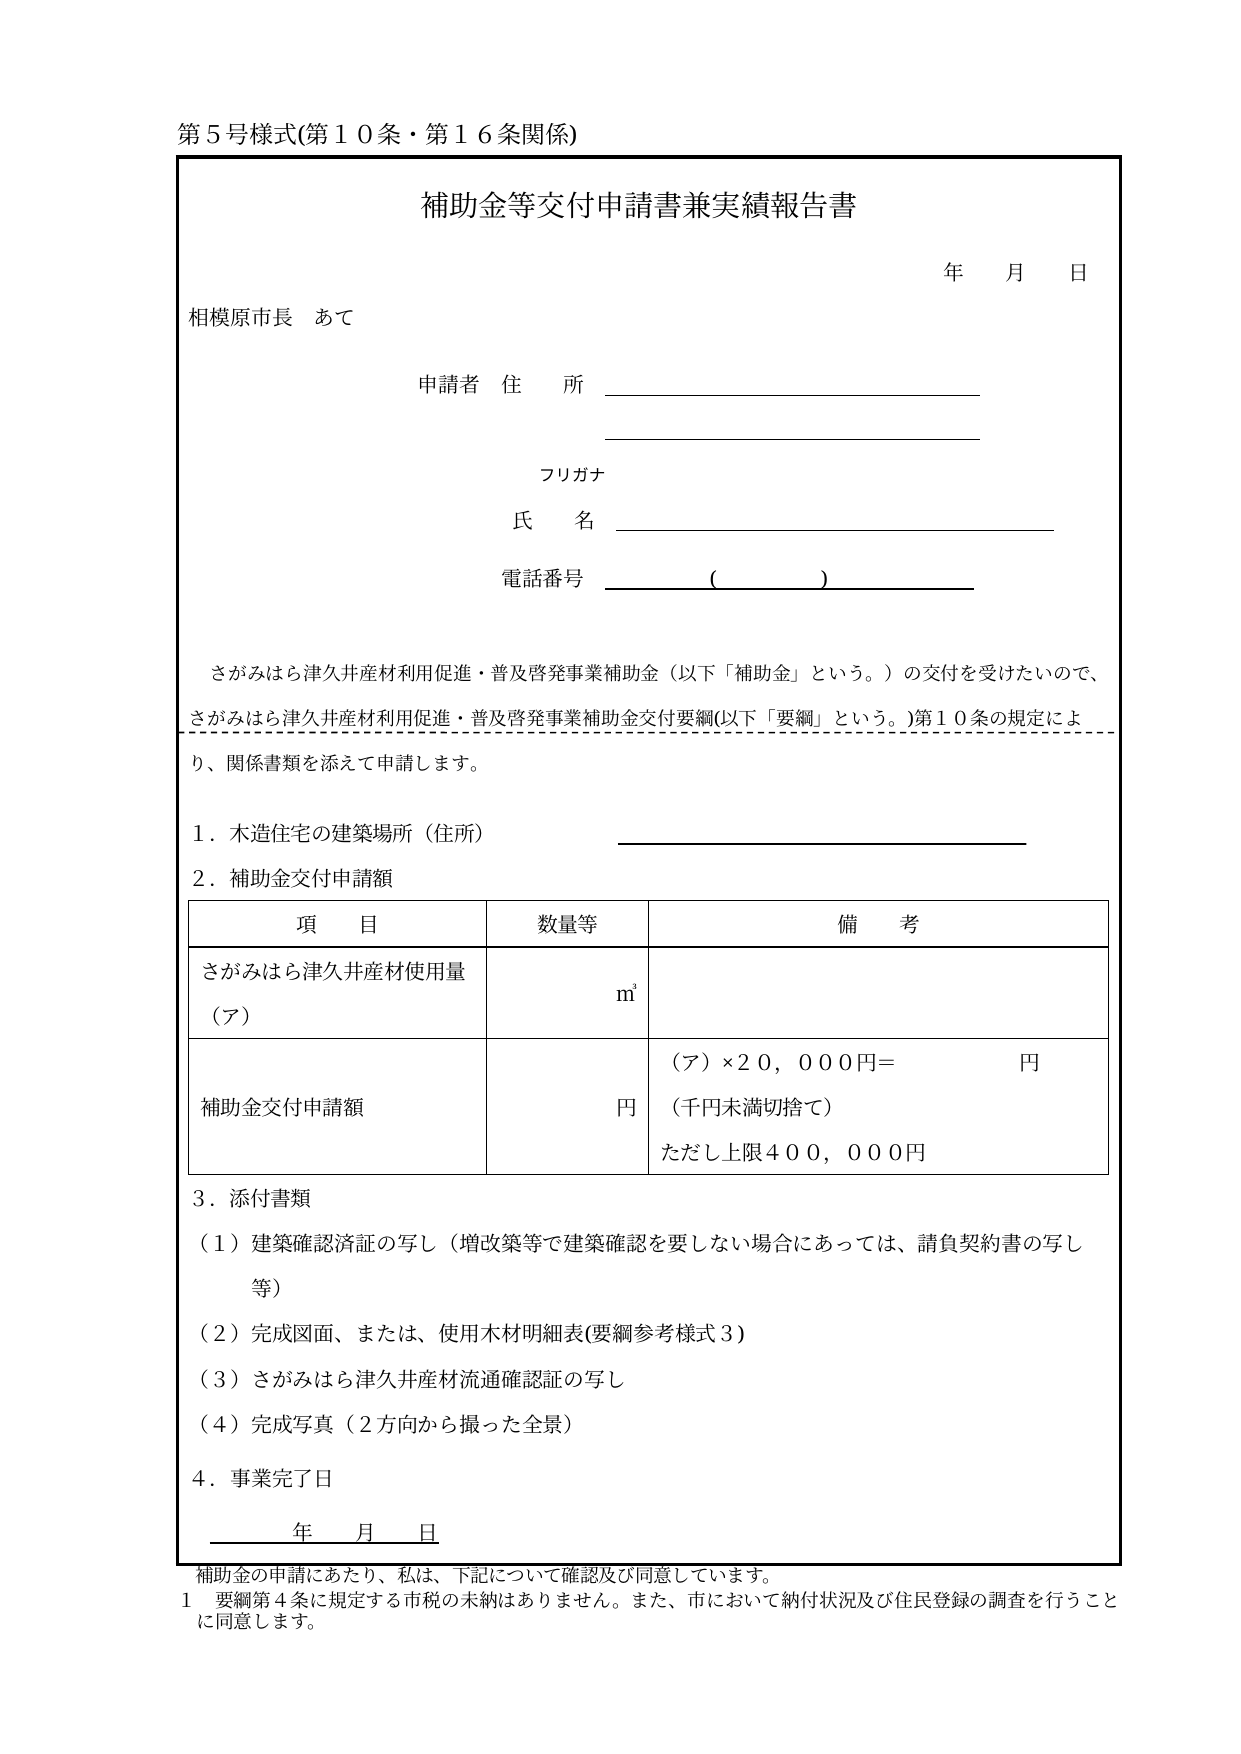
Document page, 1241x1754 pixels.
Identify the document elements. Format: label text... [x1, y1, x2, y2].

text 第５号様式(第１０条・第１６条関係) [177, 110, 1122, 155]
text １ 要綱第４条に規定する市税の未納はありません。また、市において納付状況及び住民登録の調査を行うことに同意します。 [177, 1591, 1122, 1633]
text 補助金の申請にあたり、私は、下記について確認及び同意しています。 [177, 1566, 1122, 1587]
table_header 補助金等交付申請書兼実績報告書 年 月 日 相模原市長 あて 申請者 住 所 フリガナ 氏 名 電話番号 ( ) さがみはら津久井産材利用促進・普及啓発事業補助金（以下「補助金」という。）の交付を受けたいので、さがみはら津久井産材利用促進・普及啓発事業補助金交付要綱(以下「要綱」という。)第１０条の規定により、関係書類を添えて申請します。 １．木造住宅の建築場所（住所） ２．補助金交付申請額 ３．添付書類 （１）建築確認済証の写し（増改築等で建築確認を要しない場合にあっては、請負契約書の写し等） （２）完成図面、または、使用木材明細表(要綱参考様式３) （３）さがみはら津久井産材流通確認証の写し （４）完成写真（２方向から撮った全景） ４．事業完了日 年 月 日 [179, 159, 1119, 1563]
